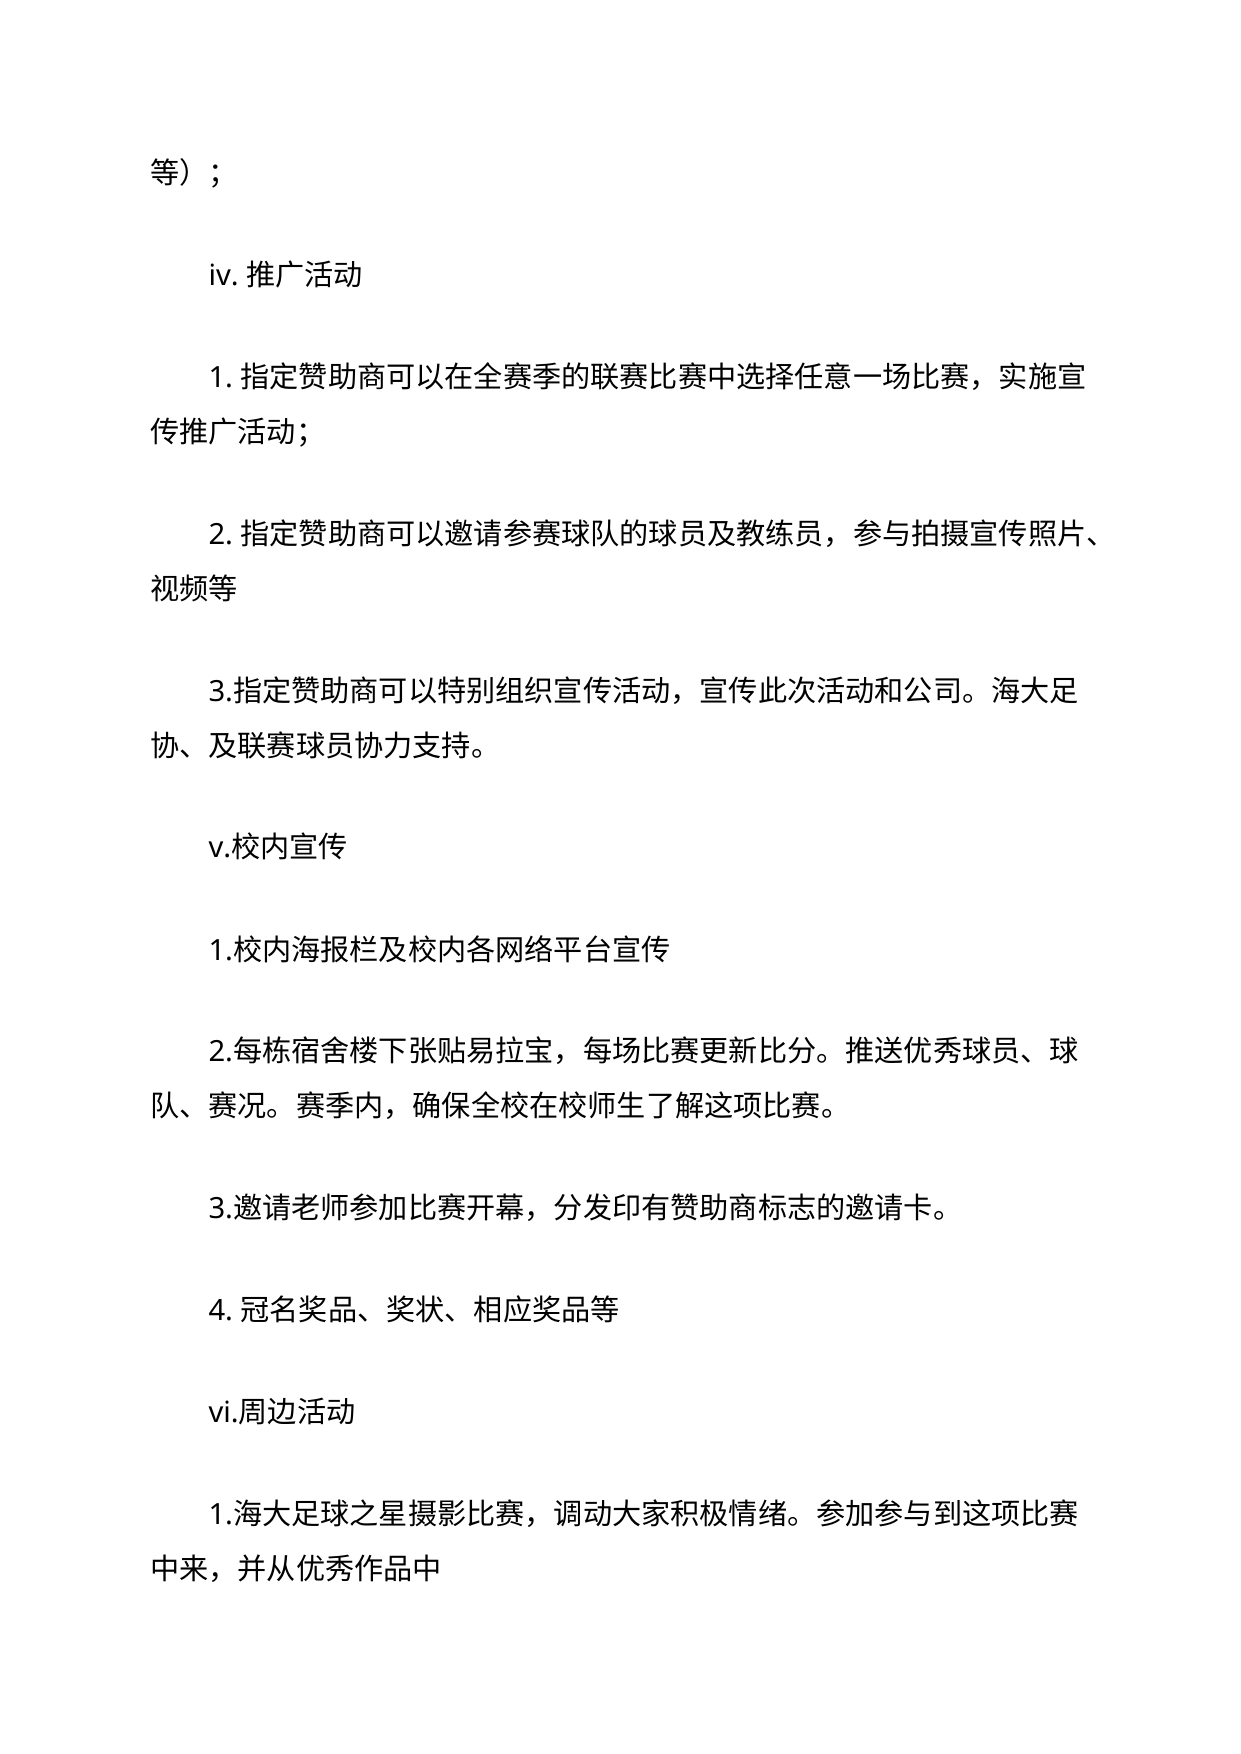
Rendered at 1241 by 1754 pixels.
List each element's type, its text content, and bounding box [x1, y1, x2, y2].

text vi.周边活动 [150, 1389, 1090, 1431]
text 3.指定赞助商可以特别组织宣传活动，宣传此次活动和公司。海大足协、及联赛球员协力支持。 [150, 667, 1090, 764]
text 2.每栋宿舍楼下张贴易拉宝，每场比赛更新比分。推送优秀球员、球队、赛况。赛季内，确保全校在校师生了解这项比赛。 [150, 1028, 1090, 1125]
text 1.海大足球之星摄影比赛，调动大家积极情绪。参加参与到这项比赛中来，并从优秀作品中 [150, 1491, 1090, 1588]
text v.校内宣传 [150, 824, 1090, 866]
text 4. 冠名奖品、奖状、相应奖品等 [150, 1287, 1090, 1329]
text iv. 推广活动 [150, 252, 1090, 294]
text 2. 指定赞助商可以邀请参赛球队的球员及教练员，参与拍摄宣传照片、视频等 [150, 511, 1090, 608]
text 1.校内海报栏及校内各网络平台宣传 [150, 926, 1090, 968]
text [150, 150, 1090, 192]
text 1. 指定赞助商可以在全赛季的联赛比赛中选择任意一场比赛，实施宣传推广活动； [150, 354, 1090, 451]
text 3.邀请老师参加比赛开幕，分发印有赞助商标志的邀请卡。 [150, 1185, 1090, 1227]
